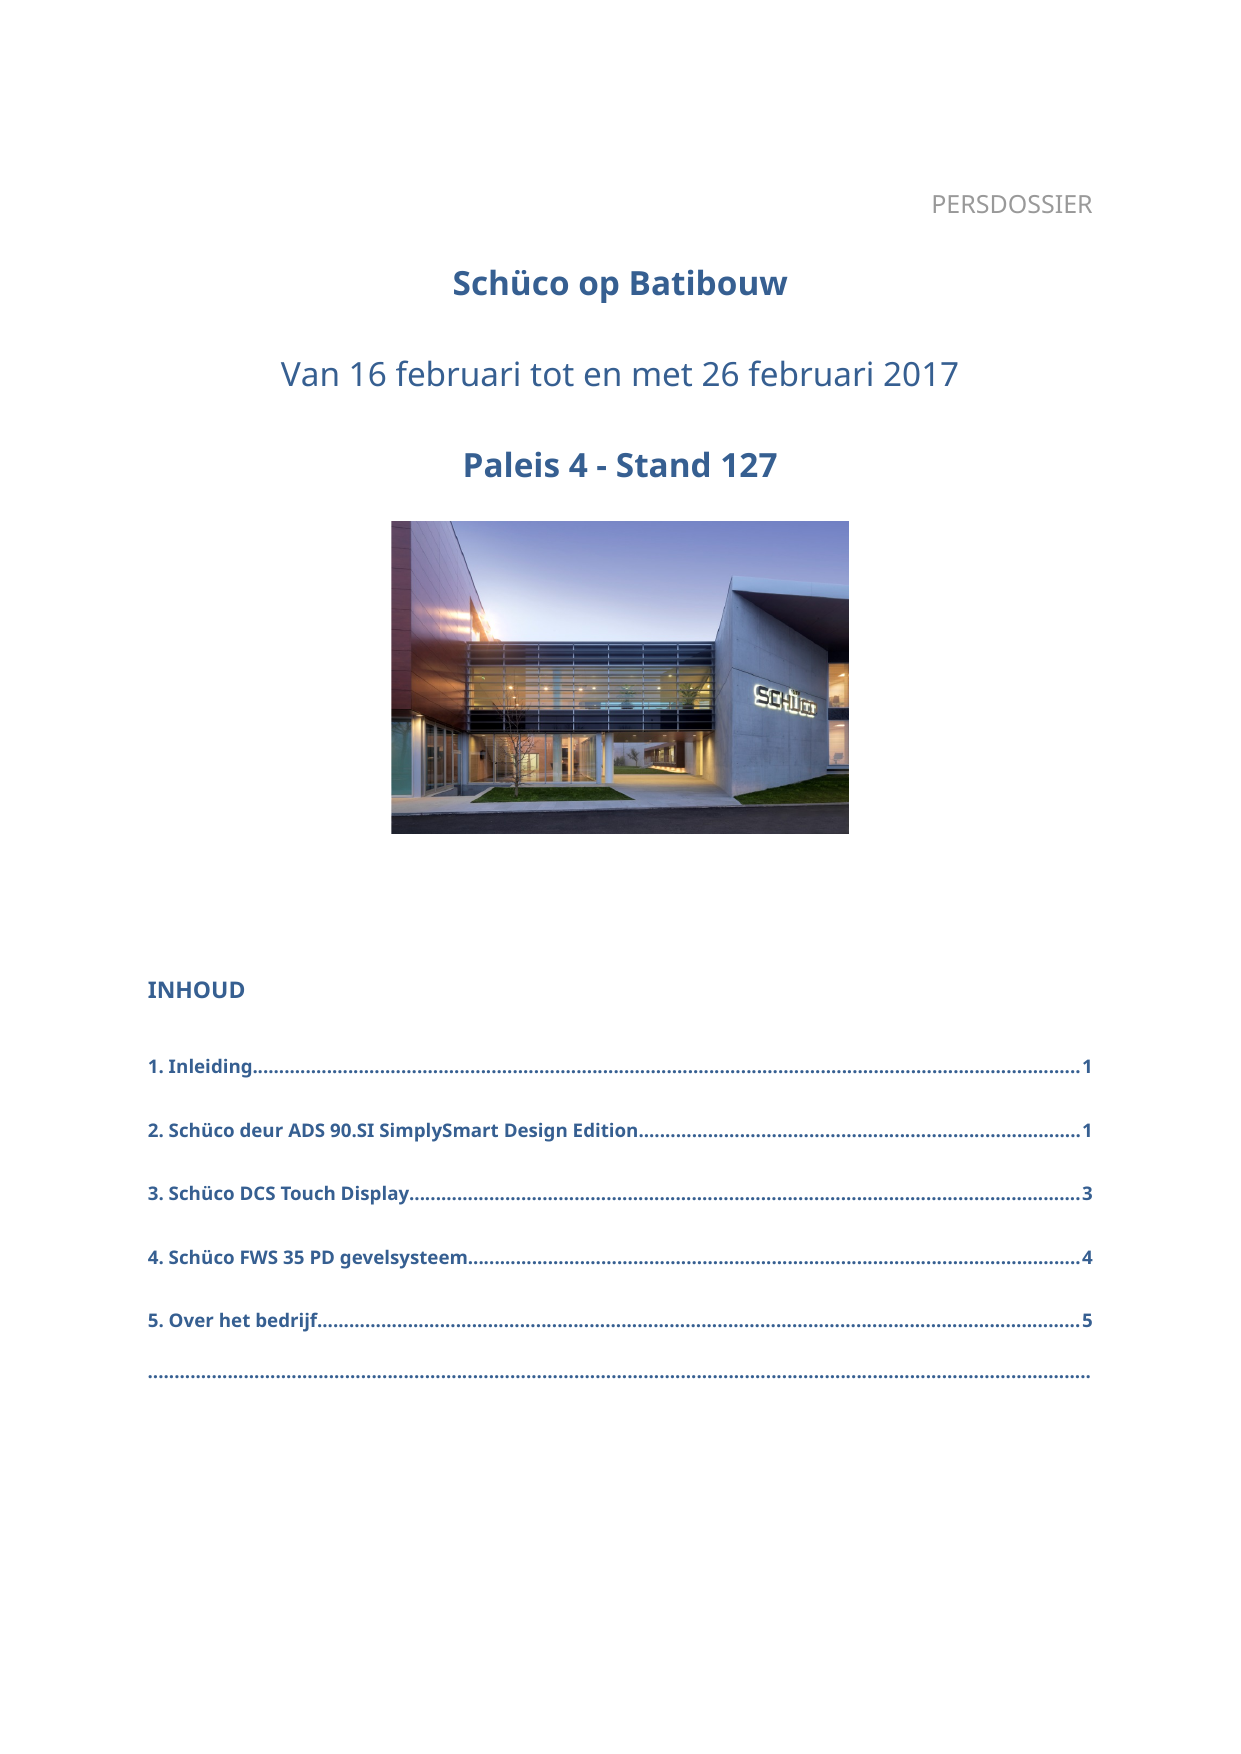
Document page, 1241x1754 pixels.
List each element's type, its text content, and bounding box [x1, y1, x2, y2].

text 4. Schüco FWS 35 PD gevelsysteem 4 [148, 1244, 1093, 1270]
text 3. Schüco DCS Touch Display 3 [148, 1181, 1093, 1206]
text 1. Inleiding 1 [148, 1053, 1093, 1079]
text 5. Over het bedrijf 5 [148, 1308, 1093, 1384]
text PERSDOSSIER [148, 187, 1093, 221]
text Paleis 4 - Stand 127 [148, 442, 1093, 487]
subtitle INHOUD [148, 974, 1093, 1005]
text Schüco op Batibouw [148, 260, 1093, 305]
text Van 16 februari tot en met 26 februari 2017 [148, 351, 1093, 396]
picture [391, 521, 849, 834]
text 2. Schüco deur ADS 90.SI SimplySmart Design Edition 1 [148, 1117, 1093, 1143]
